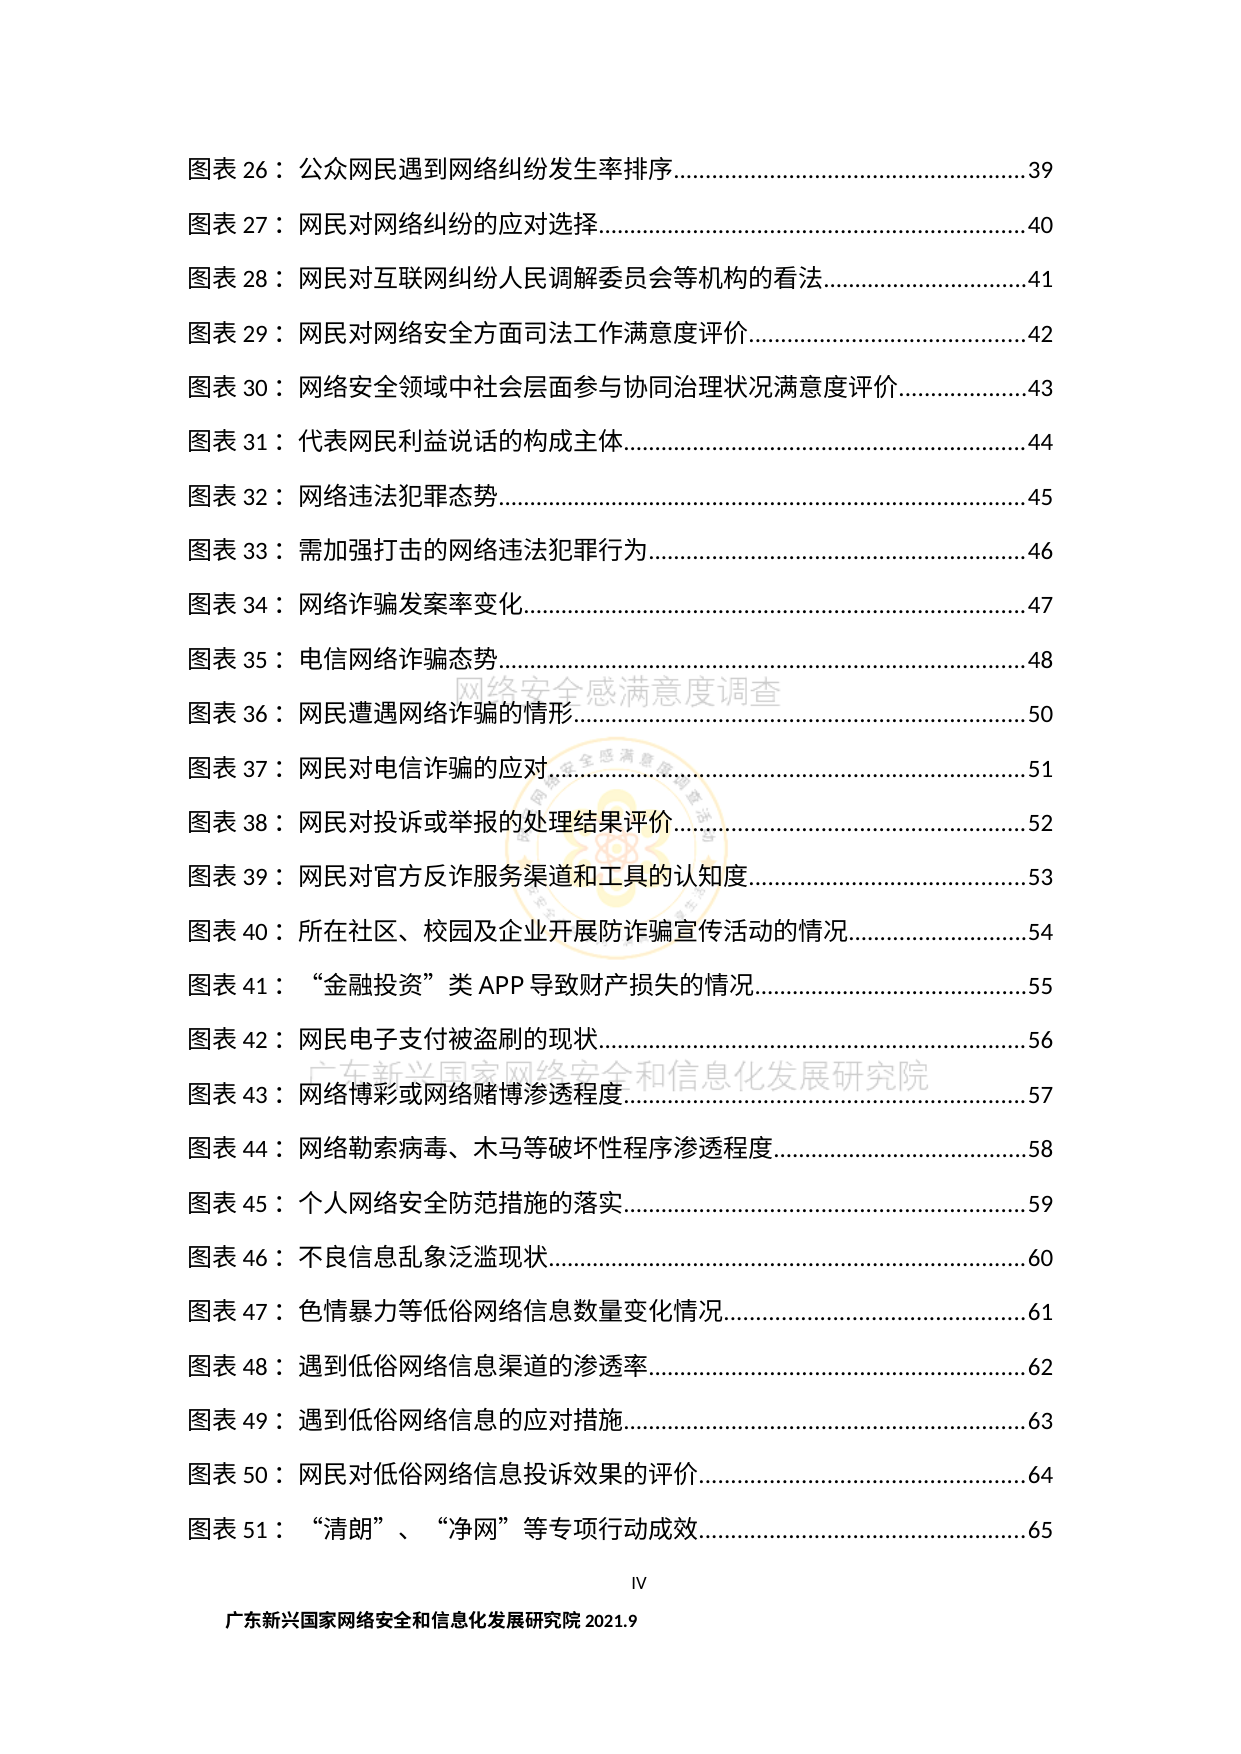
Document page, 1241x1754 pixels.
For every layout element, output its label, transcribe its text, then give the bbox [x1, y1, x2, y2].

text 图表50 ：网民对低俗网络信息投诉效果的评价 64 [187, 1455, 1053, 1491]
text 图表51 ：“清朗”、“净网”等专项行动成效 65 [187, 1509, 1053, 1546]
text 图表37 ：网民对电信诈骗的应对 51 [187, 748, 1053, 784]
text 图表26 ：公众网民遇到网络纠纷发生率排序 39 [187, 150, 1053, 186]
text 图表31 ：代表网民利益说话的构成主体 44 [187, 422, 1053, 458]
text 图表39 ：网民对官方反诈服务渠道和工具的认知度 53 [187, 857, 1053, 893]
text 图表35 ：电信网络诈骗态势 48 [187, 639, 1053, 676]
text 图表49 ：遇到低俗网络信息的应对措施 63 [187, 1401, 1053, 1437]
text 图表44 ：网络勒索病毒、木马等破坏性程序渗透程度 58 [187, 1129, 1053, 1165]
text 图表42 ：网民电子支付被盗刷的现状 56 [187, 1020, 1053, 1056]
text 图表29 ：网民对网络安全方面司法工作满意度评价 42 [187, 313, 1053, 349]
text 图表46 ：不良信息乱象泛滥现状 60 [187, 1237, 1053, 1274]
text 图表43 ：网络博彩或网络赌博渗透程度 57 [187, 1074, 1053, 1111]
text 图表36 ：网民遭遇网络诈骗的情形 50 [187, 694, 1053, 730]
text 图表33 ：需加强打击的网络违法犯罪行为 46 [187, 531, 1053, 567]
text 图表40 ：所在社区、校园及企业开展防诈骗宣传活动的情况 54 [187, 911, 1053, 947]
text 图表30 ：网络安全领域中社会层面参与协同治理状况满意度评价 43 [187, 367, 1053, 404]
text 图表34 ：网络诈骗发案率变化 47 [187, 585, 1053, 621]
text 图表41 ：“金融投资”类APP导致财产损失的情况 55 [187, 966, 1053, 1002]
text 图表45 ：个人网络安全防范措施的落实 59 [187, 1183, 1053, 1219]
text 图表48 ：遇到低俗网络信息渠道的渗透率 62 [187, 1346, 1053, 1382]
text 图表32 ：网络违法犯罪态势 45 [187, 476, 1053, 512]
text 图表38 ：网民对投诉或举报的处理结果评价 52 [187, 802, 1053, 839]
text 图表27 ：网民对网络纠纷的应对选择 40 [187, 204, 1053, 241]
text 图表47 ：色情暴力等低俗网络信息数量变化情况 61 [187, 1292, 1053, 1328]
text 图表28 ：网民对互联网纠纷人民调解委员会等机构的看法 41 [187, 259, 1053, 295]
